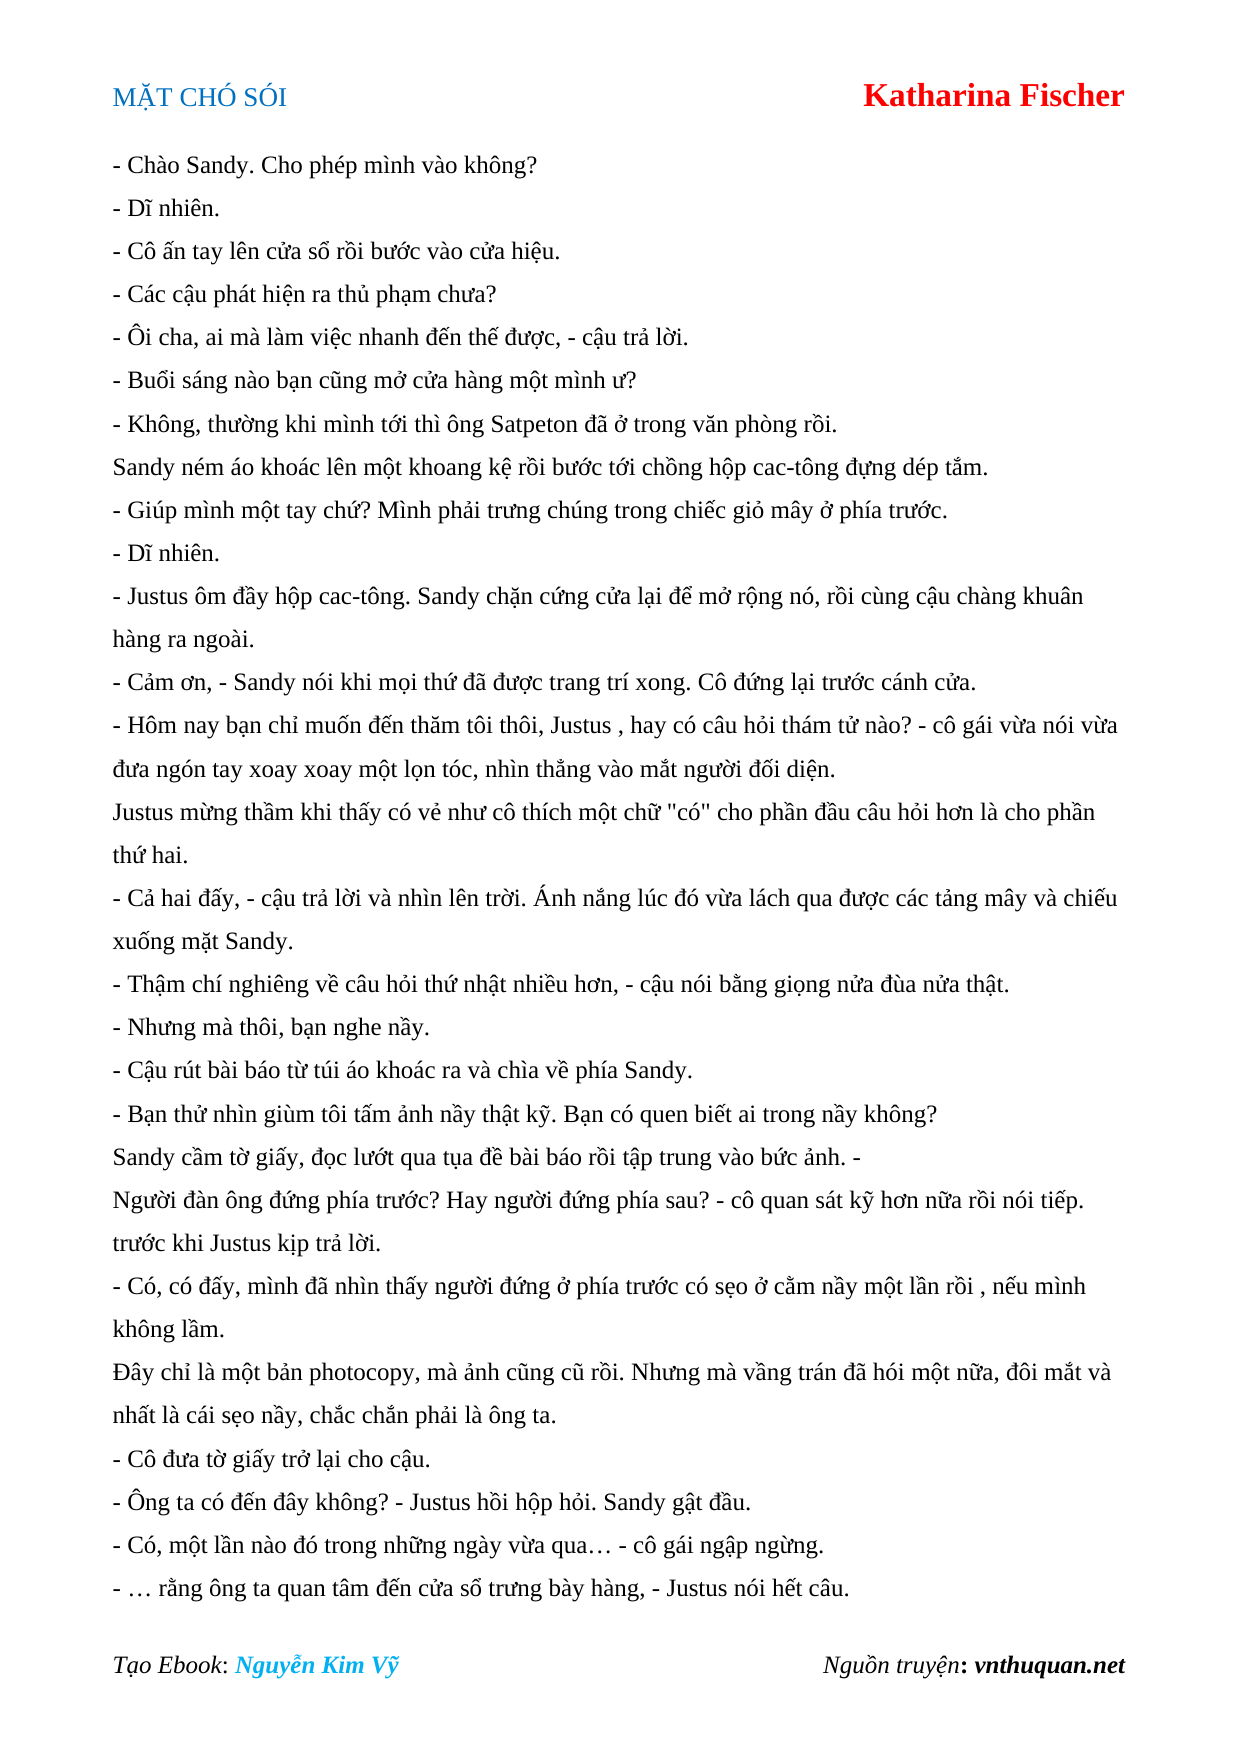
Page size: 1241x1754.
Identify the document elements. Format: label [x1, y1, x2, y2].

text [112, 150, 1128, 1602]
